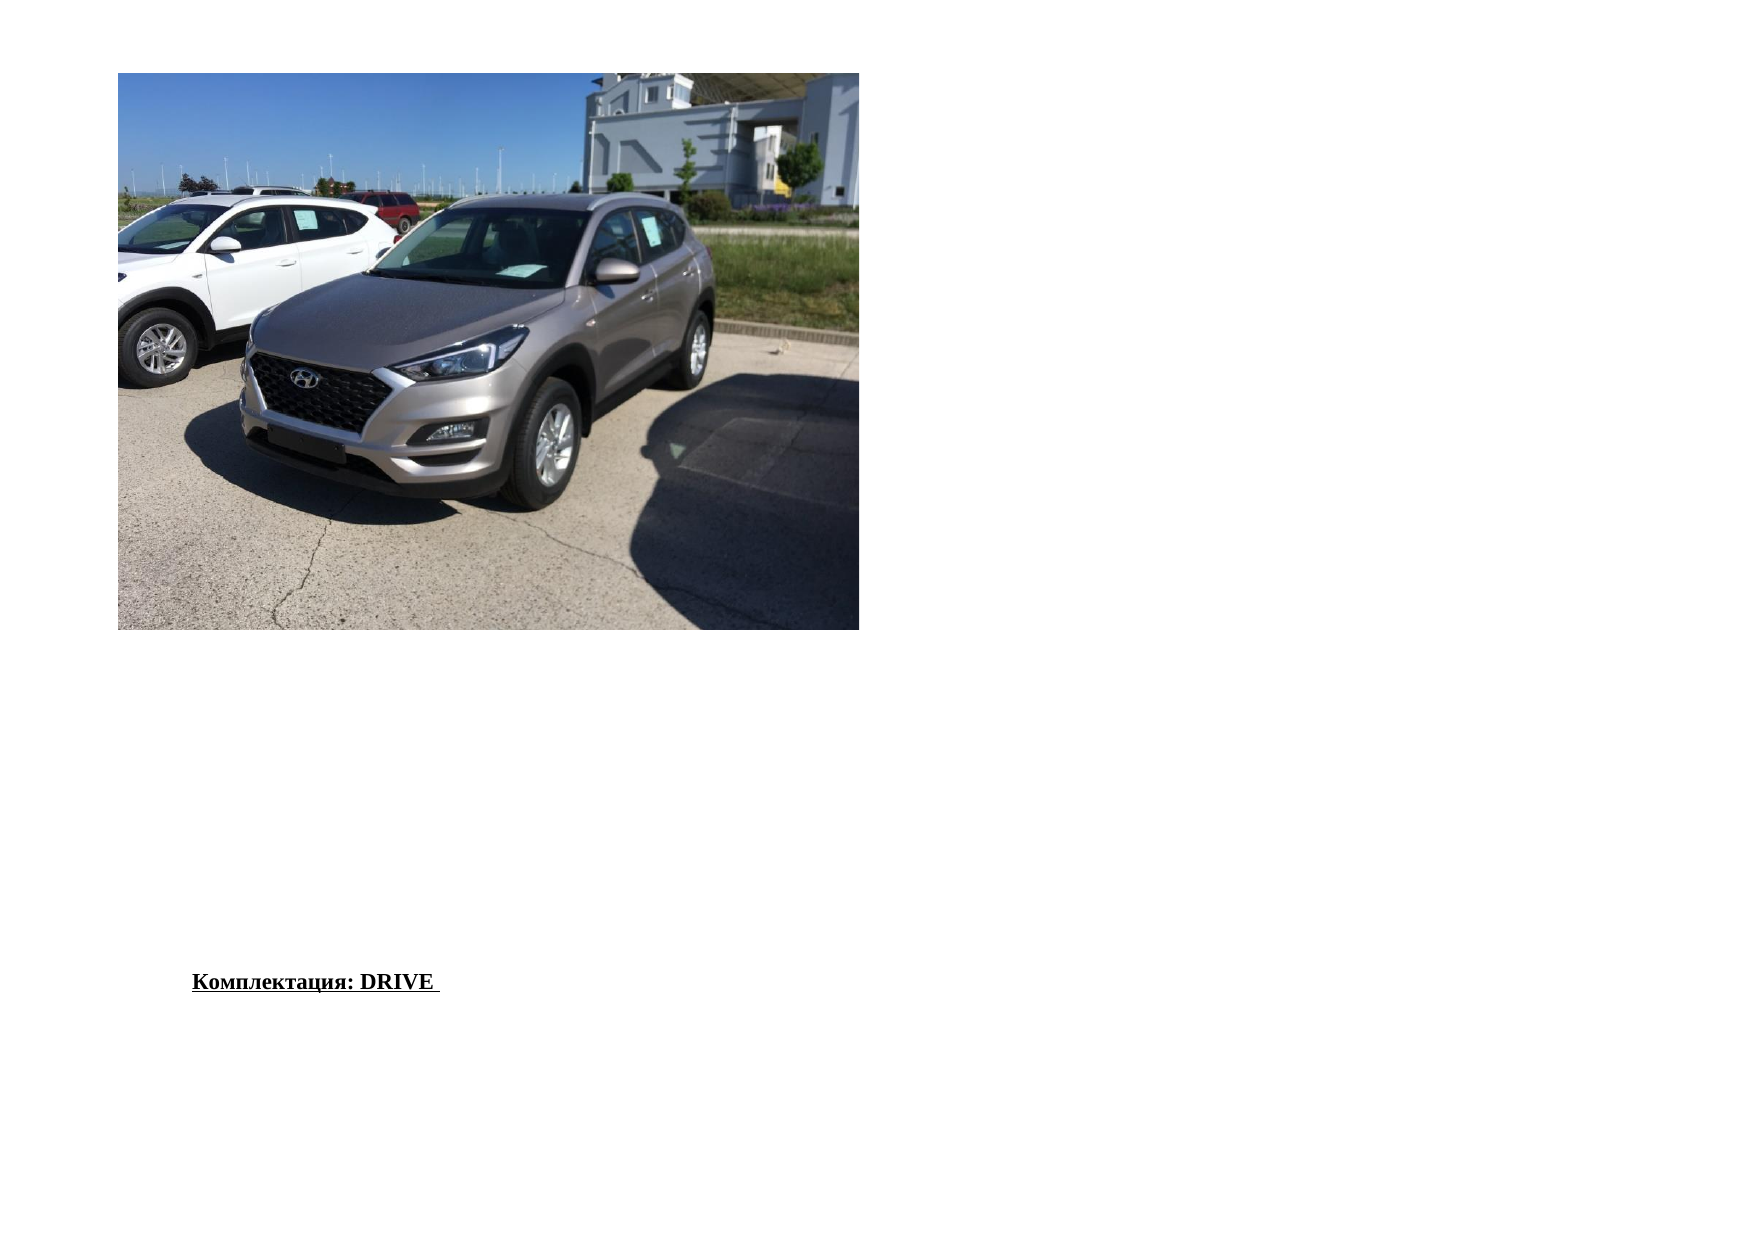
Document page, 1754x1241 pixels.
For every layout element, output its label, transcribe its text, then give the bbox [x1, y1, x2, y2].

picture [118, 73, 860, 630]
text Комплектация: DRIVE [118, 968, 859, 994]
